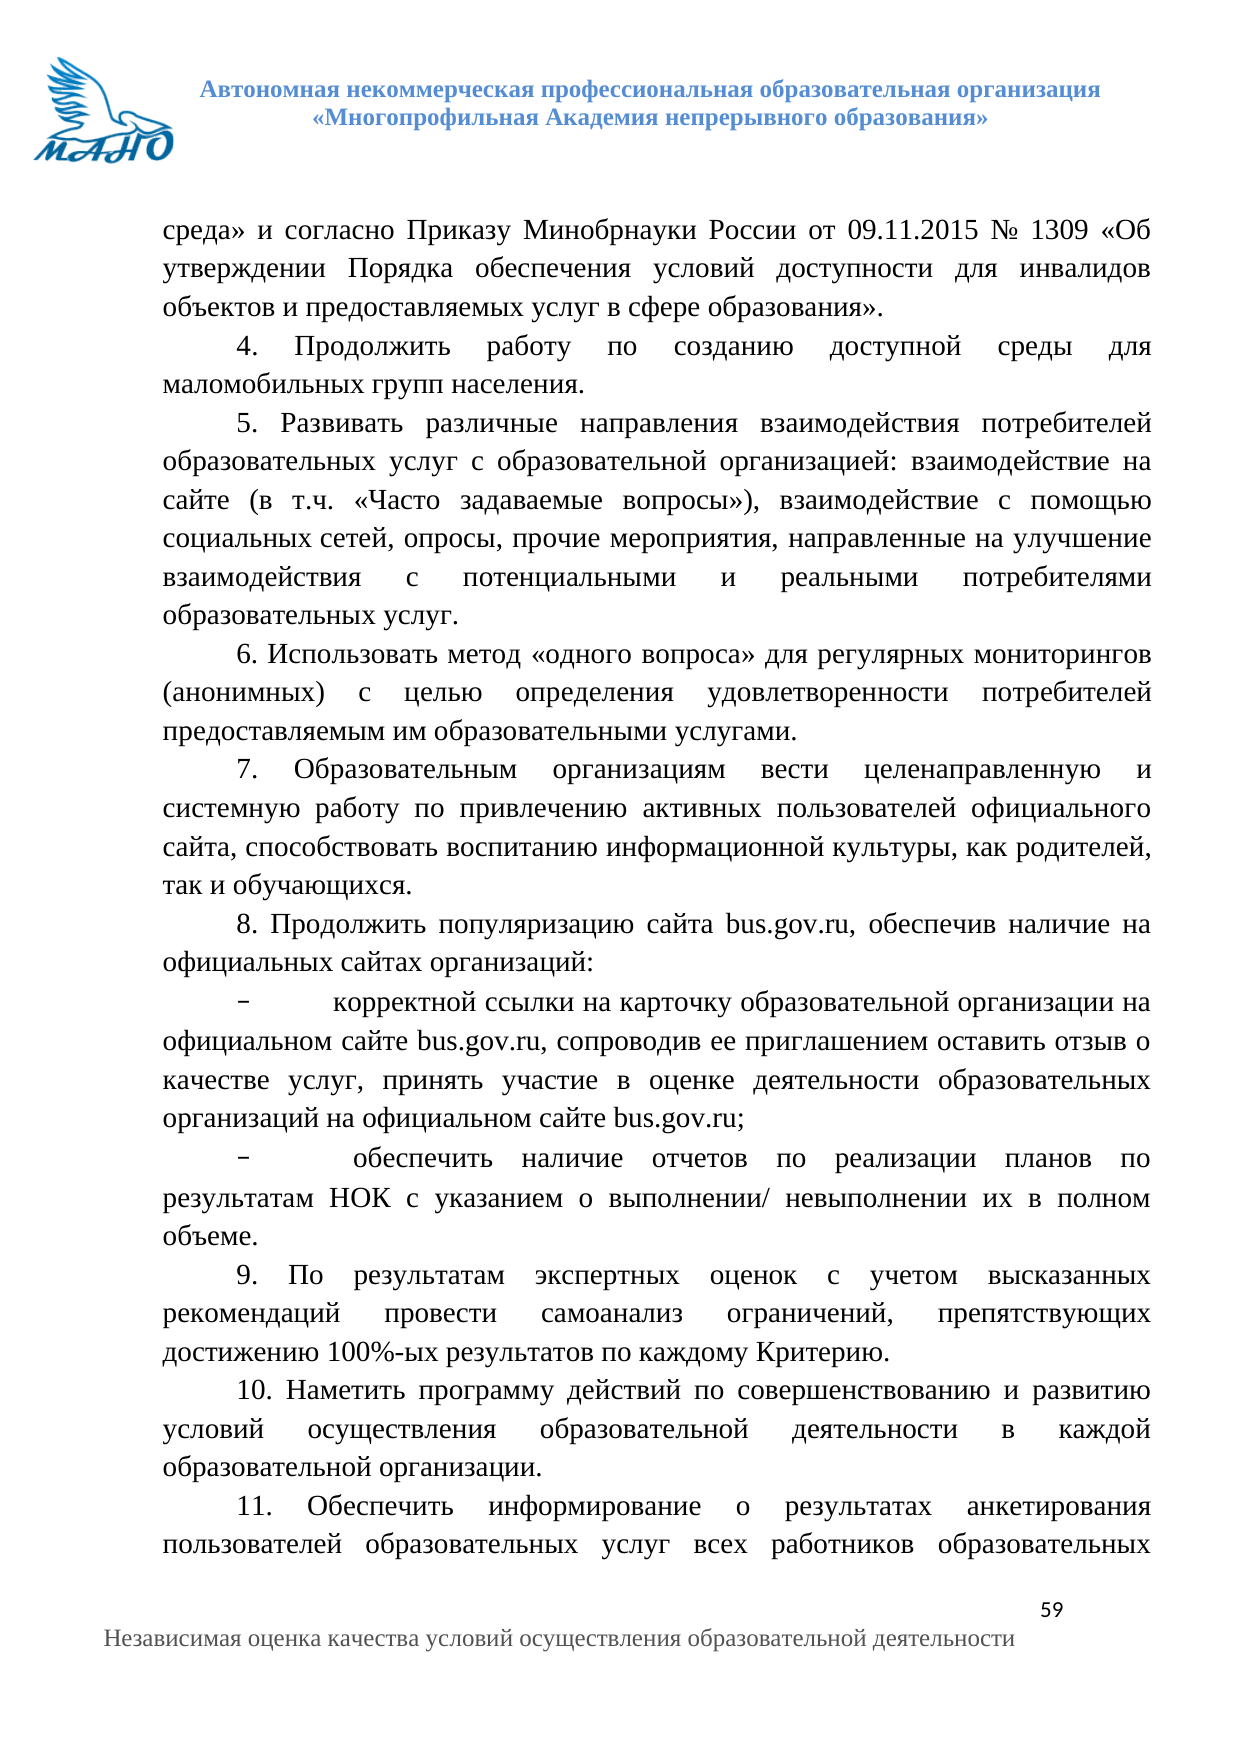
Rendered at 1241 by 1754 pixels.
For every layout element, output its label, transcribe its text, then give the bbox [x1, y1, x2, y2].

text 7. Образовательным организациям вести целенаправленную и системную работу по привлечению активных пользователей официального сайта, способствовать воспитанию информационной культуры, как родителей, так и обучающихся. [162, 752, 1152, 901]
text 8. Продолжить популяризацию сайта bus.gov.ru, обеспечив наличие на официальных сайтах организаций: [162, 906, 1152, 978]
text 4. Продолжить работу по созданию доступной среды для маломобильных групп населения. [162, 328, 1152, 400]
list корректной ссылки на карточку образовательной организации на официальном сайте bus.gov.ru, сопроводив ее приглашением оставить отзыв о качестве услуг, принять участие в оценке деятельности образовательных организаций на официальном сайте bus.gov.ru; [162, 983, 1152, 1134]
list обеспечить наличие отчетов по реализации планов по результатам НОК с указанием о выполнении/ невыполнении их в полном объеме. [162, 1139, 1152, 1252]
text 5. Развивать различные направления взаимодействия потребителей образовательных услуг с образовательной организацией: взаимодействие на сайте (в т.ч. «Часто задаваемые вопросы»), взаимодействие с помощью социальных сетей, опросы, прочие мероприятия, направленные на улучшение взаимодействия с потенциальными и реальными потребителями образовательных услуг. [162, 405, 1152, 631]
picture [32, 57, 174, 164]
list 10. Наметить программу действий по совершенствованию и развитию условий осуществления образовательной деятельности в каждой образовательной организации. [162, 1372, 1152, 1483]
list 9. По результатам экспертных оценок с учетом высказанных рекомендаций провести самоанализ ограничений, препятствующих достижению 100%-ых результатов по каждому Критерию. [162, 1257, 1152, 1367]
text 6. Использовать метод «одного вопроса» для регулярных мониторингов (анонимных) с целью определения удовлетворенности потребителей предоставляемым им образовательными услугами. [162, 636, 1152, 747]
